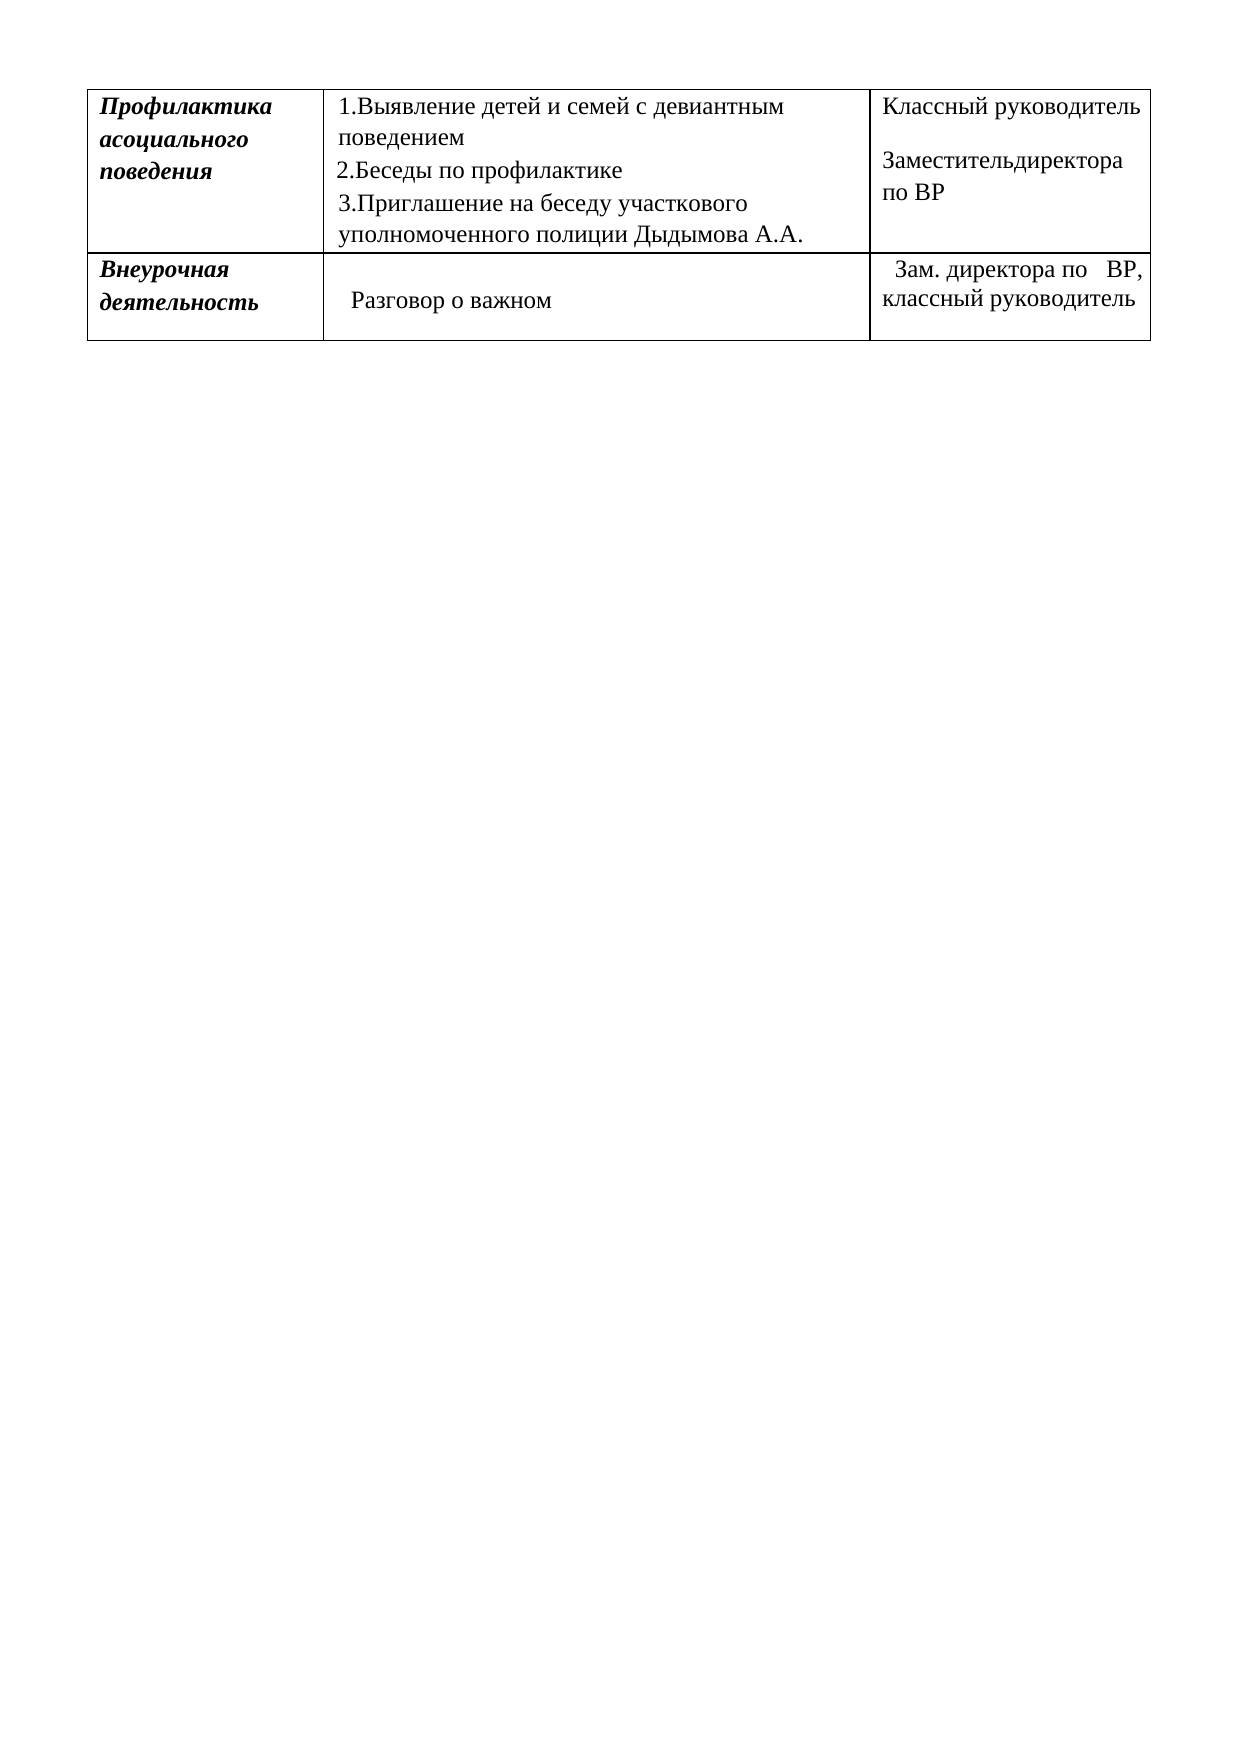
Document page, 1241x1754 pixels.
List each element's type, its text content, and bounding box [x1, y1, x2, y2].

table_cell Профилактика асоциального поведения [88, 90, 323, 252]
table_cell Классный руководитель Заместительдиректора по ВР [871, 90, 1150, 252]
table_cell Внеурочная деятельность [88, 254, 323, 340]
table_cell Разговор о важном [324, 254, 869, 340]
table_cell Зам. директора по ВР, классный руководитель [871, 254, 1150, 340]
table_cell 1.Выявление детей и семей с девиантным поведением 2.Беседы по профилактике 3.Приглашение на беседу участкового уполномоченного полиции Дыдымова А.А. [324, 90, 869, 252]
